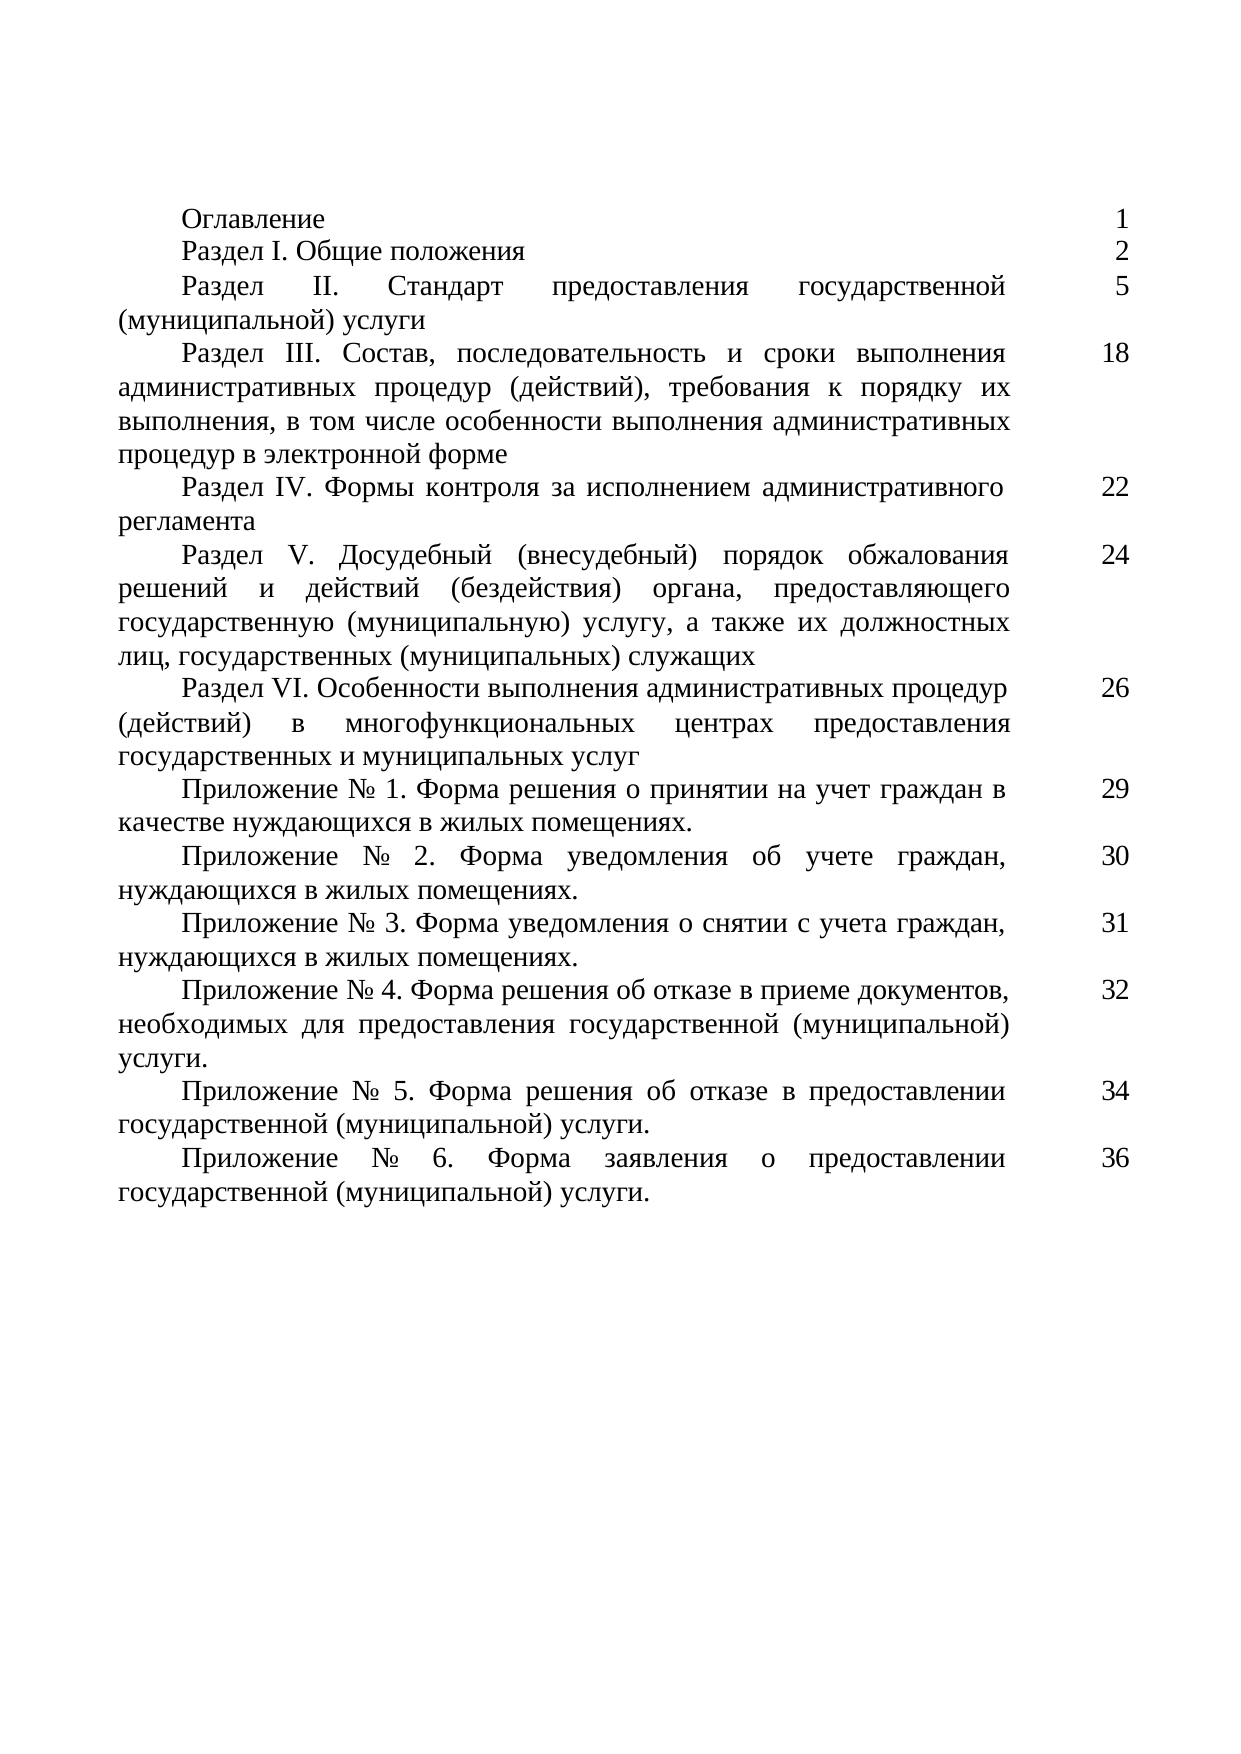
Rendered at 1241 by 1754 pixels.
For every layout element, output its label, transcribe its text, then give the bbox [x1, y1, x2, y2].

text Приложение № 6. Форма заявления о предоставлении 36 [181, 1140, 1223, 1174]
text государственной (муниципальной) услуги. [118, 1174, 1223, 1208]
text Приложение № 4. Форма решения об отказе в приеме документов, 32 [181, 973, 1223, 1006]
text Раздел VI. Особенности выполнения административных процедур 26 [181, 671, 1223, 705]
text нуждающихся в жилых помещениях. [118, 872, 1223, 905]
text Оглавление 1 [181, 201, 1223, 235]
text административных процедур (действий), требования к порядку их выполнения, в том числе особенности выполнения административных процедур в электронной форме [118, 369, 1011, 470]
text необходимых для предоставления государственной (муниципальной) услуги. [118, 1006, 1011, 1073]
text Раздел I. Общие положения 2 [181, 235, 1223, 267]
text регламента [118, 503, 1223, 537]
text нуждающихся в жилых помещениях. [118, 939, 1223, 972]
text Раздел II. Стандарт предоставления государственной 5 [181, 268, 1223, 302]
text (действий) в многофункциональных центрах предоставления государственных и муниципальных услуг [118, 705, 1012, 772]
text Раздел IV. Формы контроля за исполнением административного 22 [181, 470, 1223, 503]
text решений и действий (бездействия) органа, предоставляющего государственную (муниципальную) услугу, а также их должностных лиц, государственных (муниципальных) служащих [118, 571, 1011, 671]
text Раздел V. Досудебный (внесудебный) порядок обжалования 24 [181, 537, 1223, 571]
text Приложение № 1. Форма решения о принятии на учет граждан в 29 [181, 772, 1223, 805]
text Приложение № 2. Форма уведомления об учете граждан, 30 [181, 838, 1223, 872]
text Раздел III. Состав, последовательность и сроки выполнения 18 [181, 336, 1223, 369]
text Приложение № 3. Форма уведомления о снятии с учета граждан, 31 [181, 905, 1223, 939]
text государственной (муниципальной) услуги. [118, 1107, 1223, 1140]
text качестве нуждающихся в жилых помещениях. [118, 805, 1223, 838]
text (муниципальной) услуги [118, 302, 1223, 336]
text Приложение № 5. Форма решения об отказе в предоставлении 34 [181, 1073, 1223, 1107]
